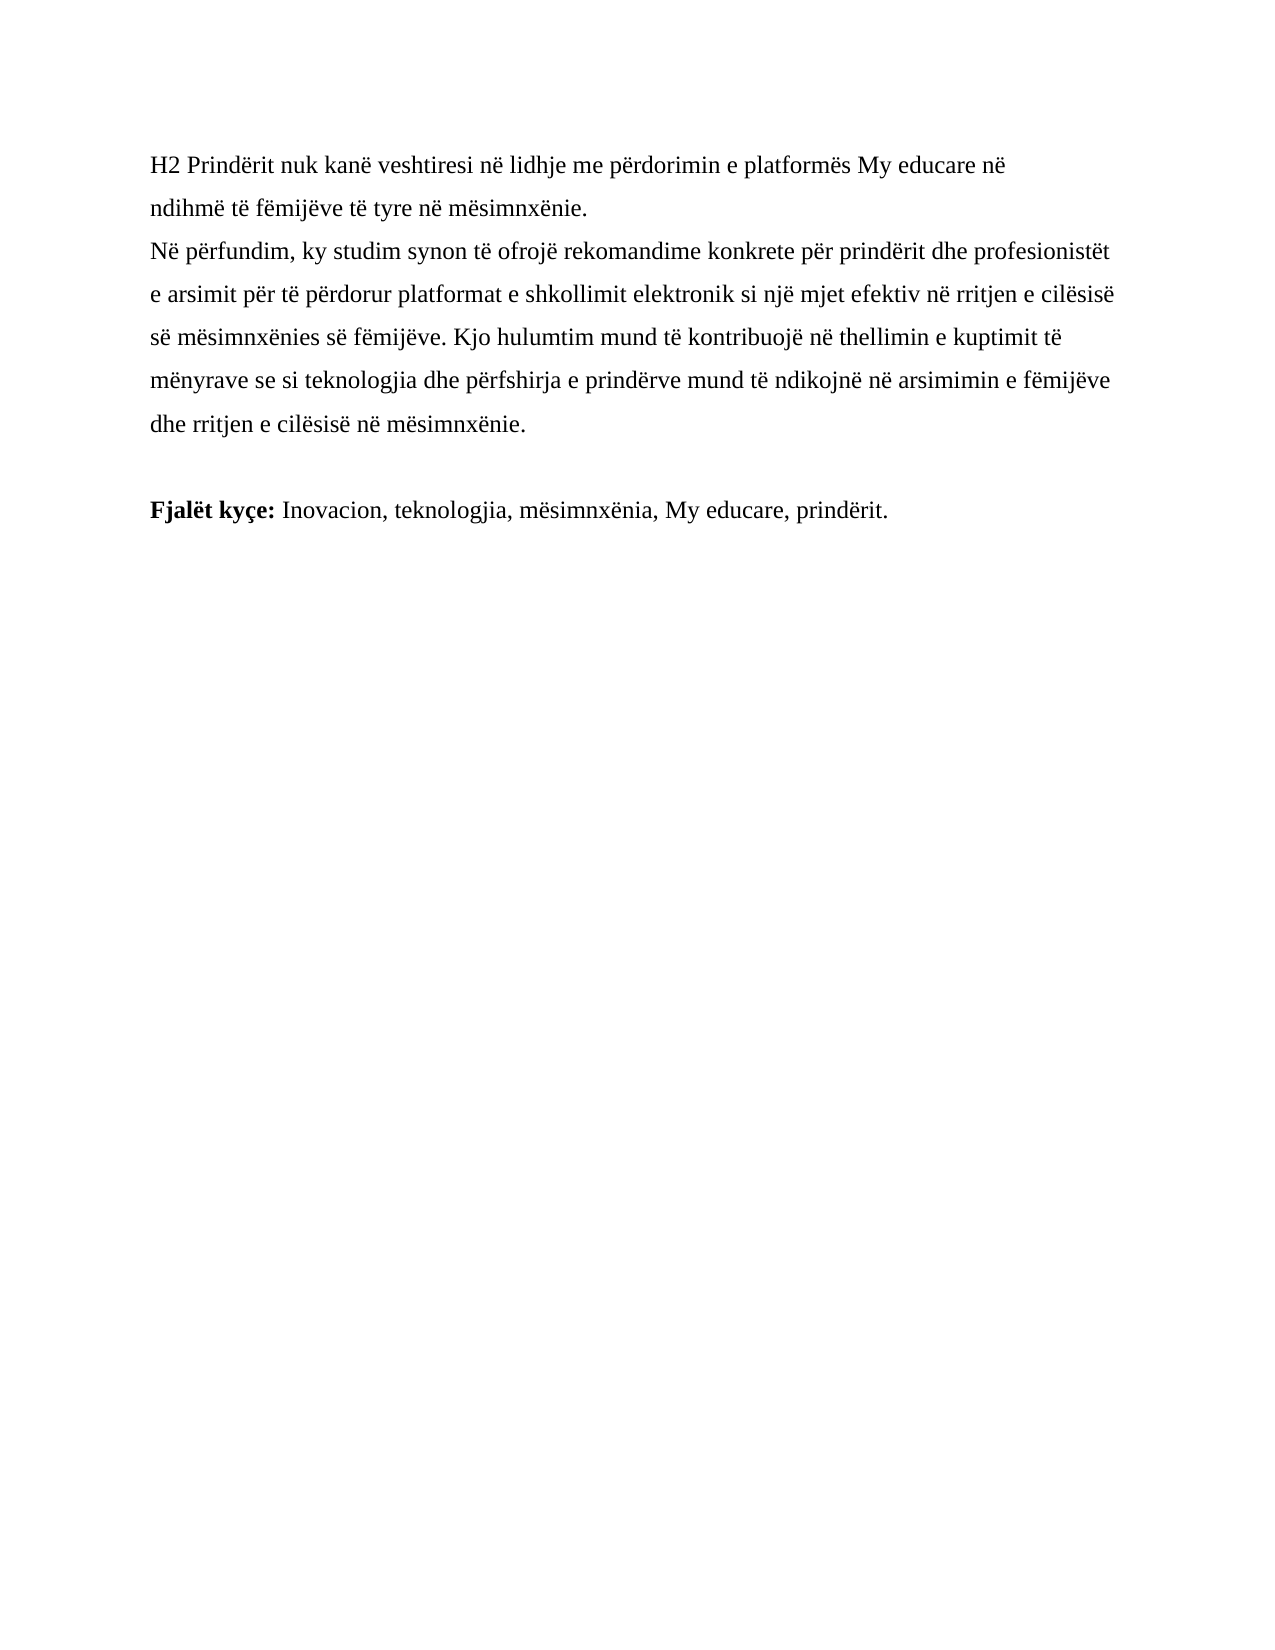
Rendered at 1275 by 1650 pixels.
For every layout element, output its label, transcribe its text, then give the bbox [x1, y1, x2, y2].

text së mësimnxënies së fëmijëve. Kjo hulumtim mund të kontribuojë në thellimin e kuptimit të [150, 322, 1125, 351]
text ndihmë të fëmijëve të tyre në mësimnxënie. [150, 193, 1125, 222]
text Fjalët kyçe: Inovacion, teknologjia, mësimnxënia, My educare, prindërit. [150, 495, 1125, 524]
text dhe rritjen e cilësisë në mësimnxënie. [150, 409, 1125, 437]
text e arsimit për të përdorur platformat e shkollimit elektronik si një mjet efektiv në rritjen e cilësisë [150, 279, 1125, 308]
text mënyrave se si teknologjia dhe përfshirja e prindërve mund të ndikojnë në arsimimin e fëmijëve [150, 366, 1125, 394]
text Në përfundim, ky studim synon të ofrojë rekomandime konkrete për prindërit dhe profesionistët [150, 236, 1125, 265]
text H2 Prindërit nuk kanë veshtiresi në lidhje me përdorimin e platformës My educare në [150, 150, 1125, 179]
